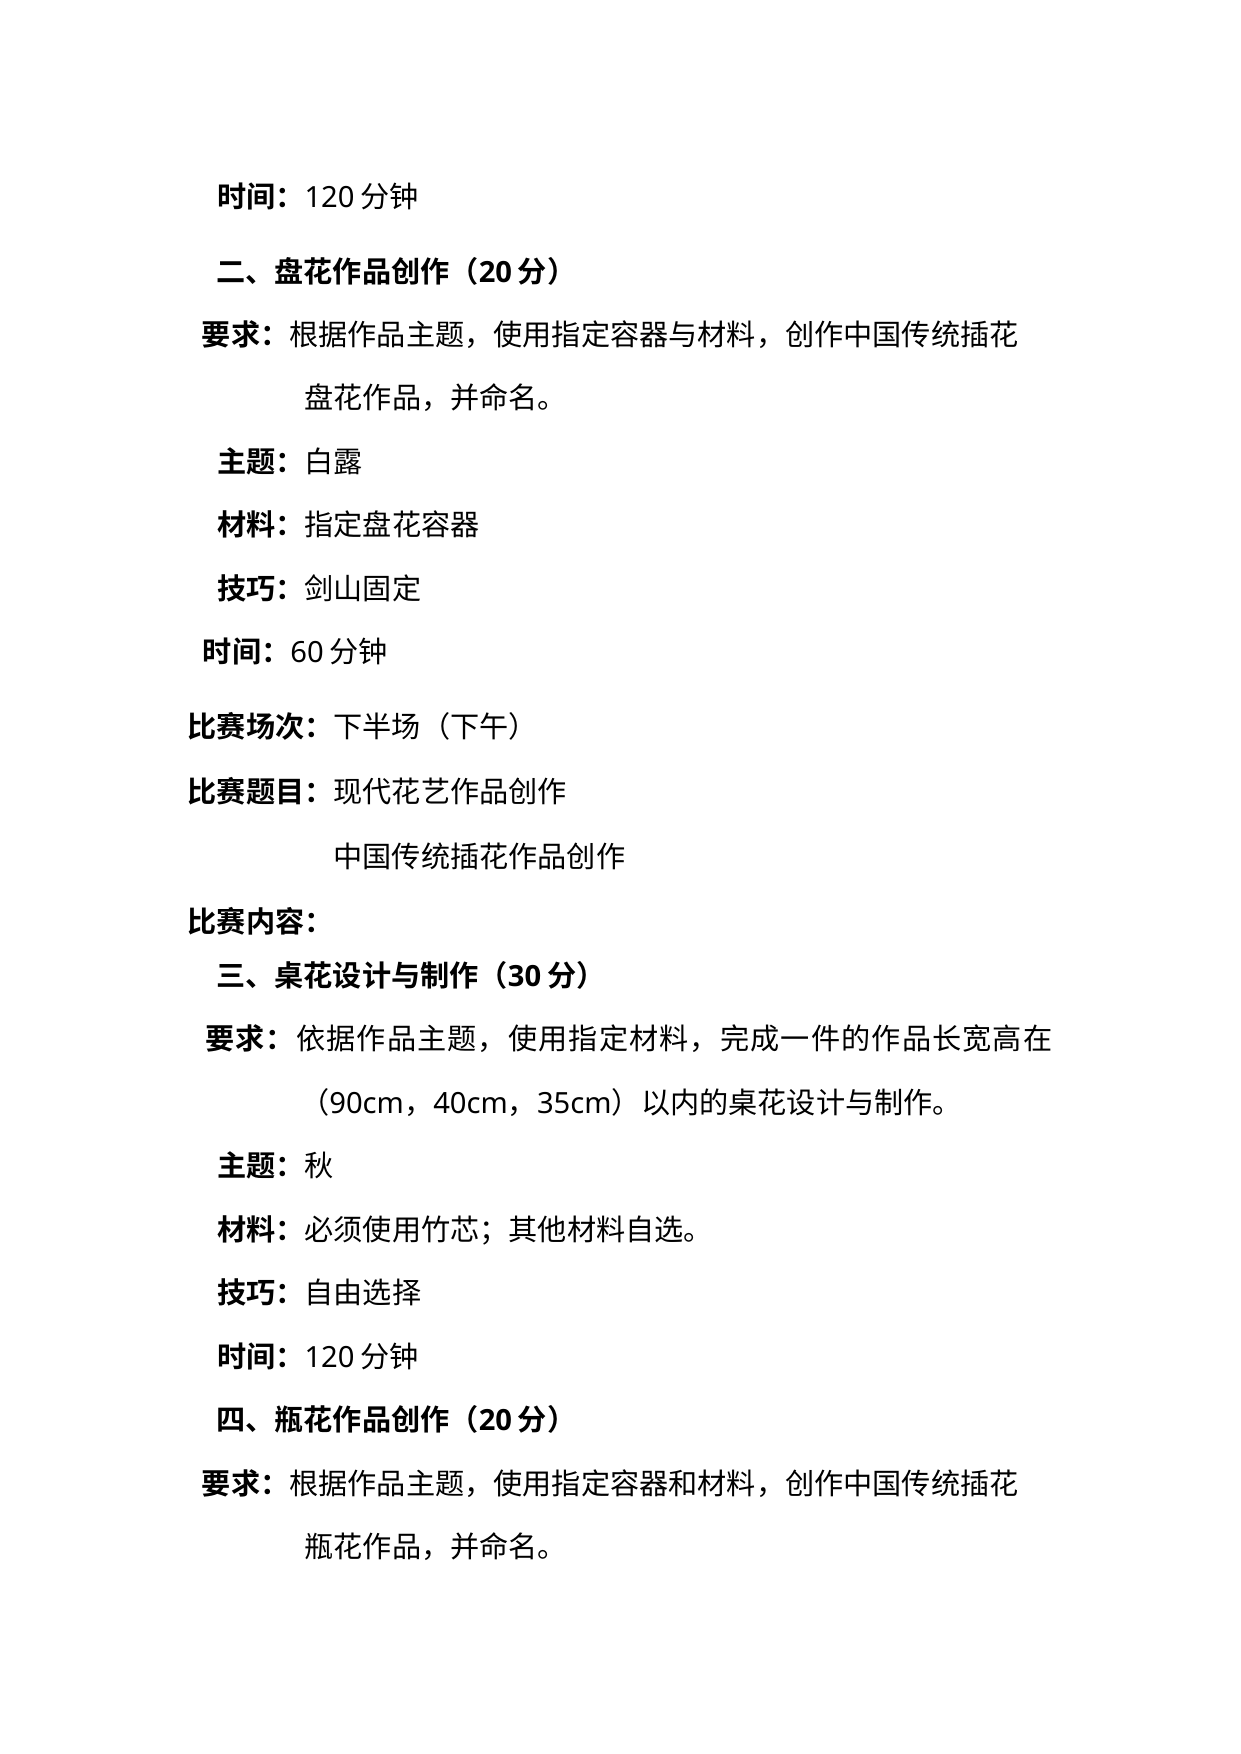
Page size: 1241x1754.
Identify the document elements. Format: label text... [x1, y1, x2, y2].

text 技巧：剑山固定 [217, 565, 1053, 608]
text 比赛内容： [187, 887, 1053, 952]
text 技巧：自由选择 [217, 1270, 1053, 1312]
text 材料：指定盘花容器 [217, 502, 1053, 544]
text 时间：60分钟 [187, 629, 1053, 671]
text 时间：120分钟 [187, 162, 1053, 227]
text 瓶花作品，并命名。 [304, 1524, 1053, 1566]
text 比赛场次：下半场（下午） [187, 692, 1053, 757]
text 盘花作品，并命名。 [304, 375, 1053, 417]
text 四、瓶花作品创作（20分） [187, 1397, 1053, 1439]
text 三、桌花设计与制作（30分） [187, 952, 1053, 995]
text 要求：依据作品主题，使用指定材料，完成一件的作品长宽高在（90cm，40cm，35cm）以内的桌花设计与制作。 [187, 1016, 1053, 1122]
text 比赛题目：现代花艺作品创作 [187, 757, 1053, 822]
text 要求：根据作品主题，使用指定容器和材料，创作中国传统插花 [187, 1460, 1053, 1503]
text 时间：120分钟 [217, 1333, 1053, 1376]
text 材料：必须使用竹芯；其他材料自选。 [217, 1206, 1053, 1249]
text 要求：根据作品主题，使用指定容器与材料，创作中国传统插花 [187, 312, 1053, 354]
text 主题：秋 [217, 1143, 1053, 1185]
text 中国传统插花作品创作 [187, 822, 1053, 887]
text 主题：白露 [217, 438, 1053, 481]
text 二、盘花作品创作（20分） [187, 248, 1053, 291]
